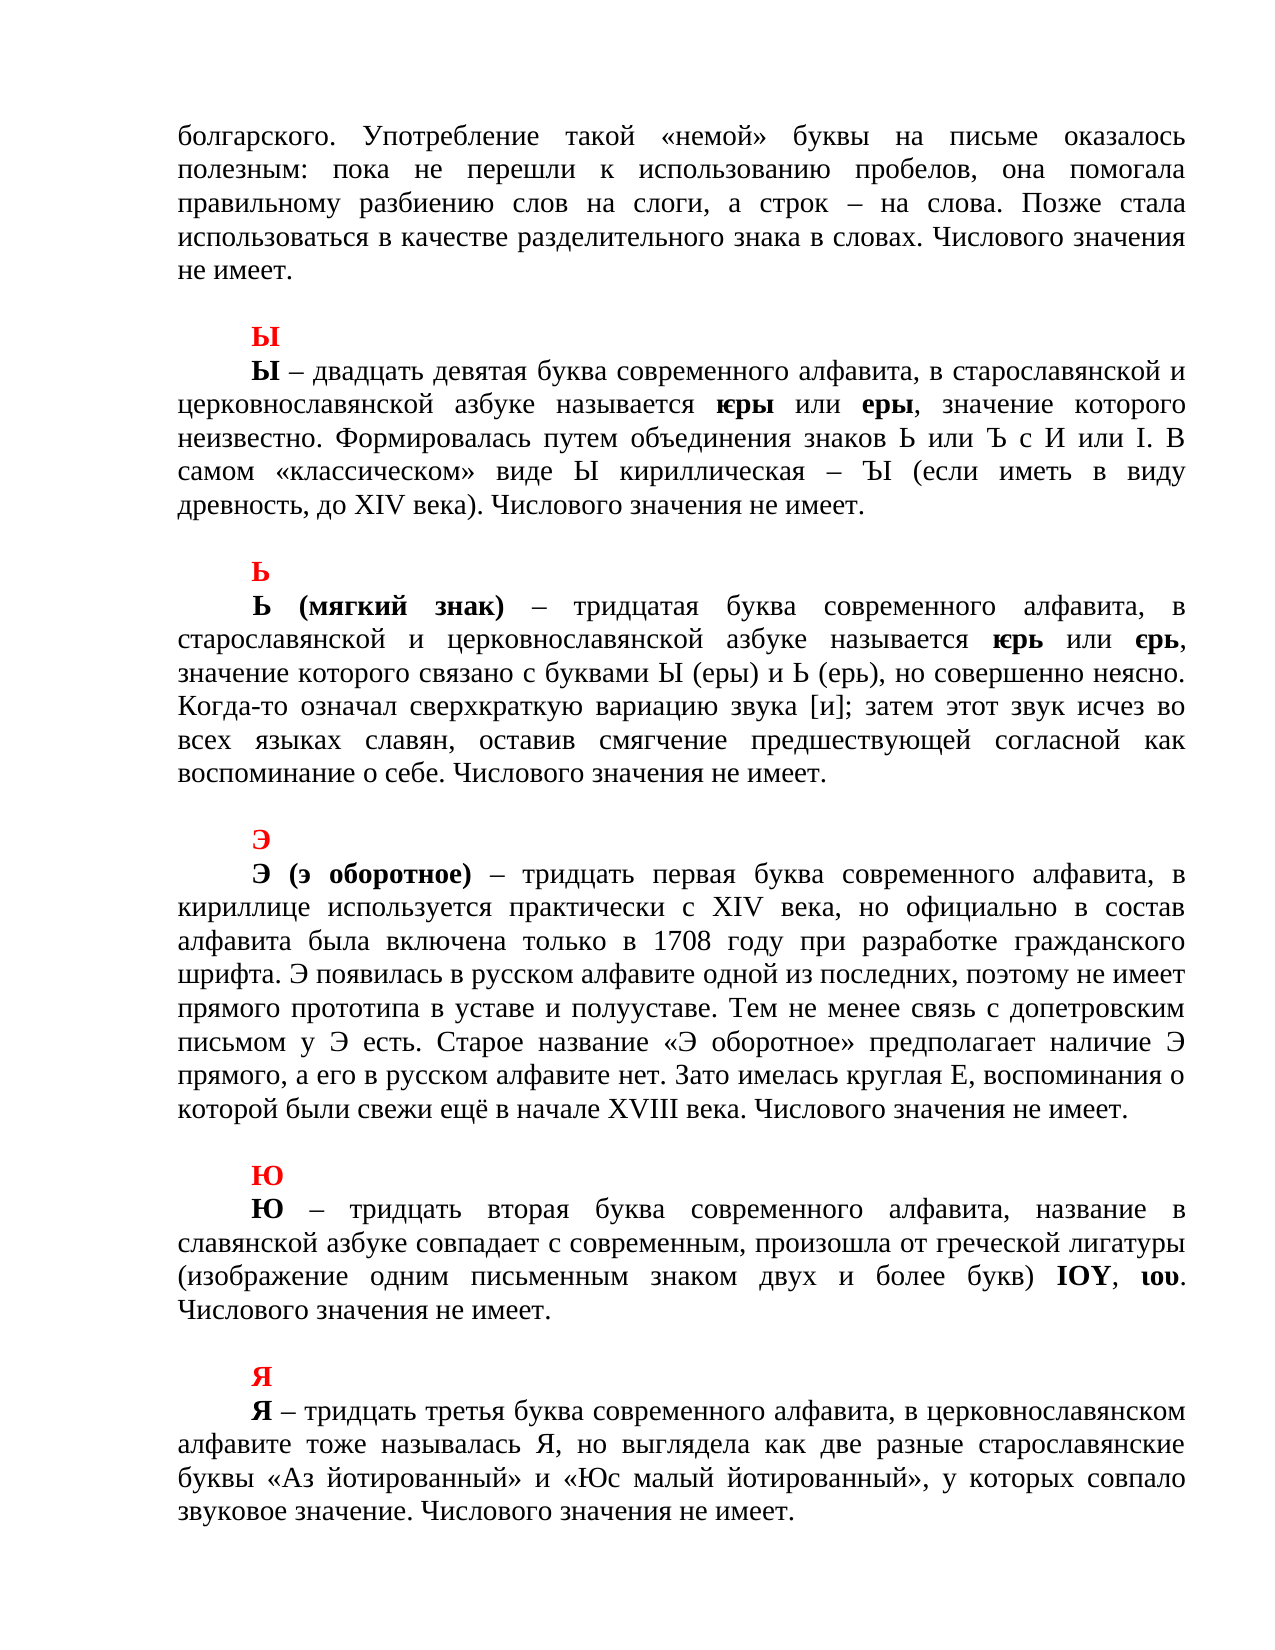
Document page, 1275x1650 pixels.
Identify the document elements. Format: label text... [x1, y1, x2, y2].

text Э [177, 822, 1186, 856]
text Ы – двадцать девятая буква современного алфавита, в старославянской и церковнославянской азбуке называется ѥры или еры, значение которого неизвестно. Формировалась путем объединения знаков Ь или Ъ с И или І. В самом «классическом» виде Ы кириллическая – ЪІ (если иметь в виду древность, до XIV века). Числового значения не имеет. [177, 353, 1186, 521]
text Я – тридцать третья буква современного алфавита, в церковнославянском алфавите тоже называлась Я, но выглядела как две разные старославянские буквы «Аз йотированный» и «Юс малый йотированный», у которых совпало звуковое значение. Числового значения не имеет. [177, 1393, 1186, 1527]
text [177, 118, 1186, 286]
text Ы [177, 319, 1186, 353]
text Ю [177, 1158, 1186, 1191]
text Э (э оборотное) – тридцать первая буква современного алфавита, в кириллице используется практически с XIV века, но официально в состав алфавита была включена только в 1708 году при разработке гражданского шрифта. Э появилась в русском алфавите одной из последних, поэтому не имеет прямого прототипа в уставе и полууставе. Тем не менее связь с допетровским письмом у Э есть. Старое название «Э оборотное» предполагает наличие Э прямого, а его в русском алфавите нет. Зато имелась круглая Е, воспоминания о которой были свежи ещё в начале XVIII века. Числового значения не имеет. [177, 856, 1186, 1124]
text Ю – тридцать вторая буква современного алфавита, название в славянской азбуке совпадает с современным, произошла от греческой лигатуры (изображение одним письменным знаком двух и более букв) ΙΟΥ, ιου. Числового значения не имеет. [177, 1191, 1186, 1326]
text Я [177, 1359, 1186, 1393]
text Ь Ь (мягкий знак) – тридцатая буква современного алфавита, в старославянской и церковнославянской азбуке называется ѥрь или єрь, значение которого связано с буквами Ы (еры) и Ь (ерь), но совершенно неясно. Когда-то означал сверхкраткую вариацию звука [и]; затем этот звук исчез во всех языках славян, оставив смягчение предшествующей согласной как воспоминание о себе. Числового значения не имеет. [177, 554, 1186, 789]
